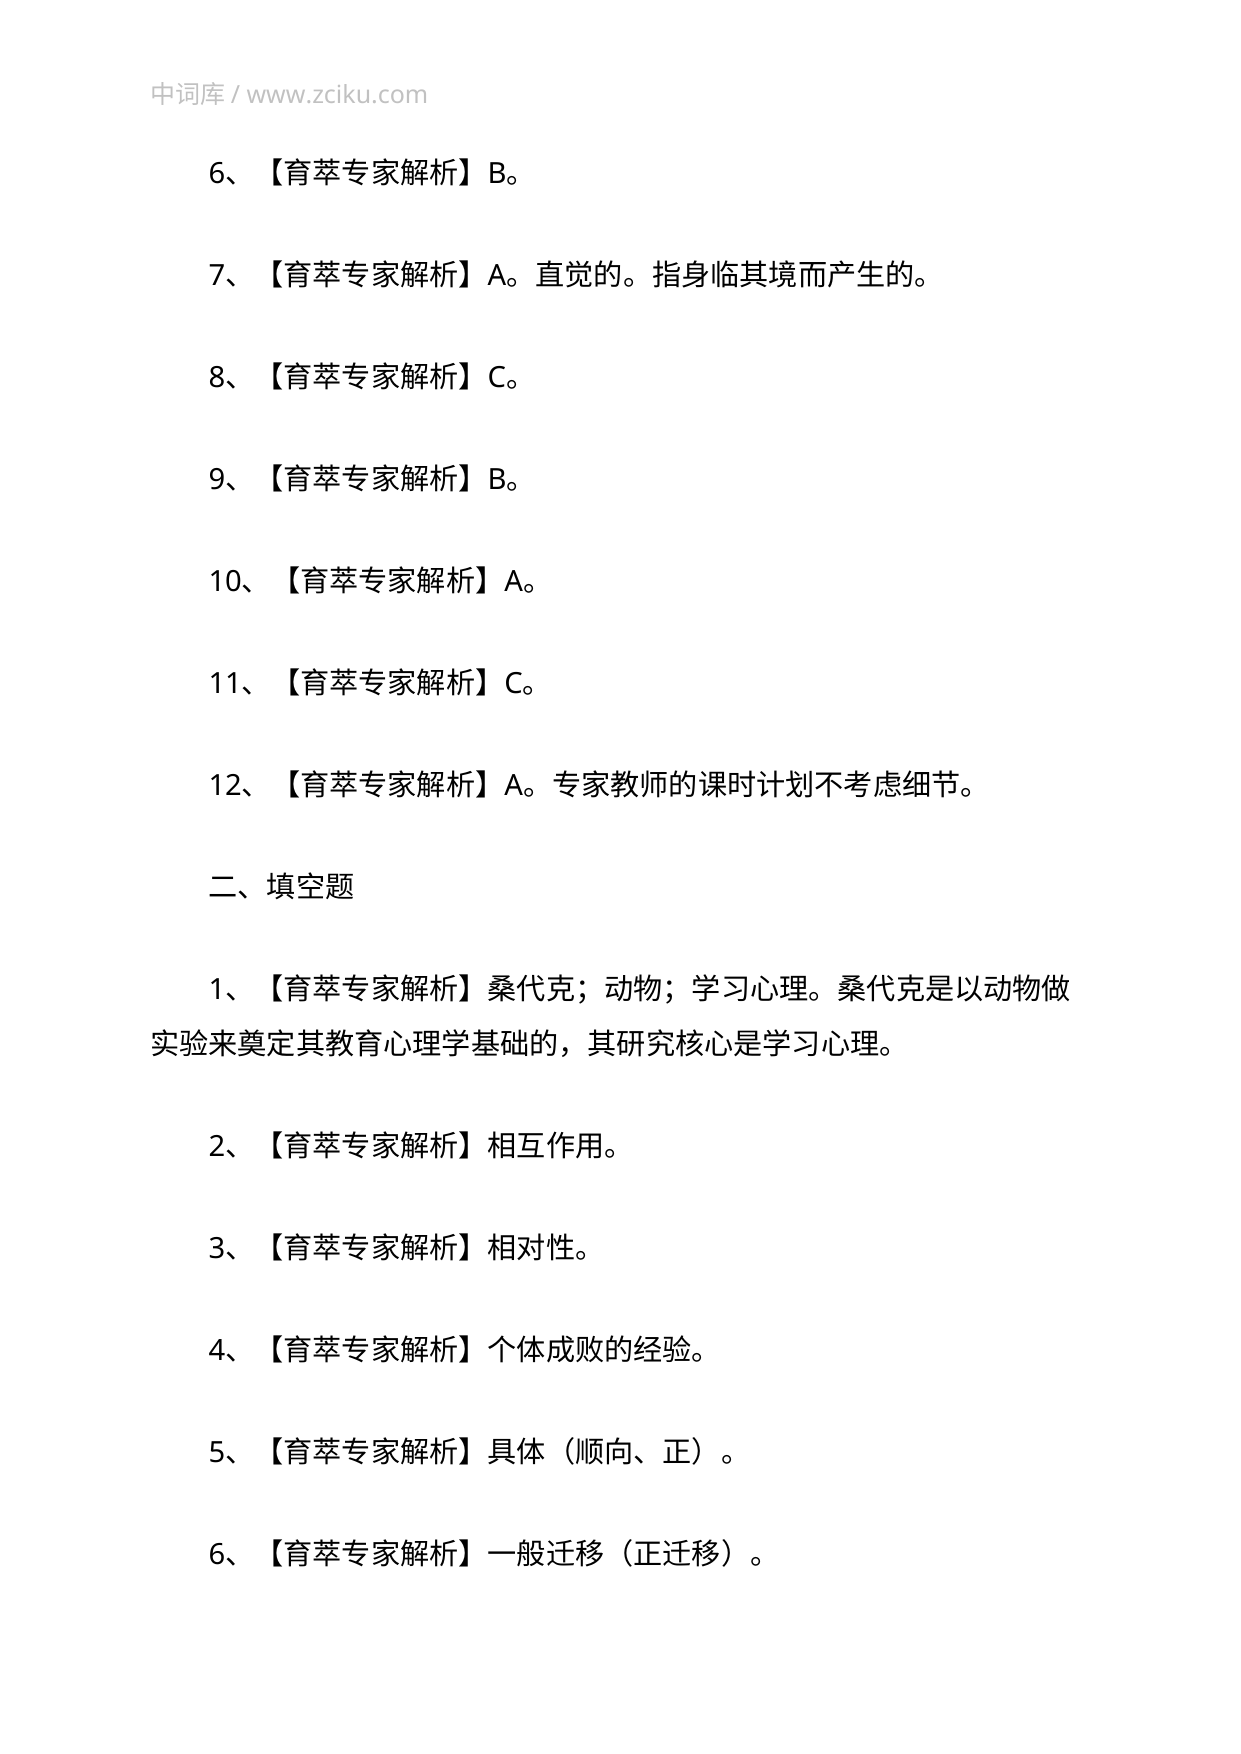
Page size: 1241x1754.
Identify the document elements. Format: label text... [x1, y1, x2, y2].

text 3、【育萃专家解析】相对性。 [150, 1224, 1090, 1267]
text 11、【育萃专家解析】C。 [150, 660, 1090, 702]
text 5、【育萃专家解析】具体（顺向、正）。 [150, 1428, 1090, 1471]
text 9、【育萃专家解析】B。 [150, 456, 1090, 498]
text 6、【育萃专家解析】B。 [150, 150, 1090, 192]
text 12、【育萃专家解析】A。专家教师的课时计划不考虑细节。 [150, 762, 1090, 804]
text 1、【育萃专家解析】桑代克；动物；学习心理。桑代克是以动物做实验来奠定其教育心理学基础的，其研究核心是学习心理。 [150, 966, 1090, 1063]
text 2、【育萃专家解析】相互作用。 [150, 1122, 1090, 1165]
text 7、【育萃专家解析】A。直觉的。指身临其境而产生的。 [150, 252, 1090, 294]
text 二、填空题 [150, 864, 1090, 906]
text 10、【育萃专家解析】A。 [150, 558, 1090, 600]
text 6、【育萃专家解析】一般迁移（正迁移）。 [150, 1530, 1090, 1573]
text 4、【育萃专家解析】个体成败的经验。 [150, 1326, 1090, 1369]
text 8、【育萃专家解析】C。 [150, 354, 1090, 396]
